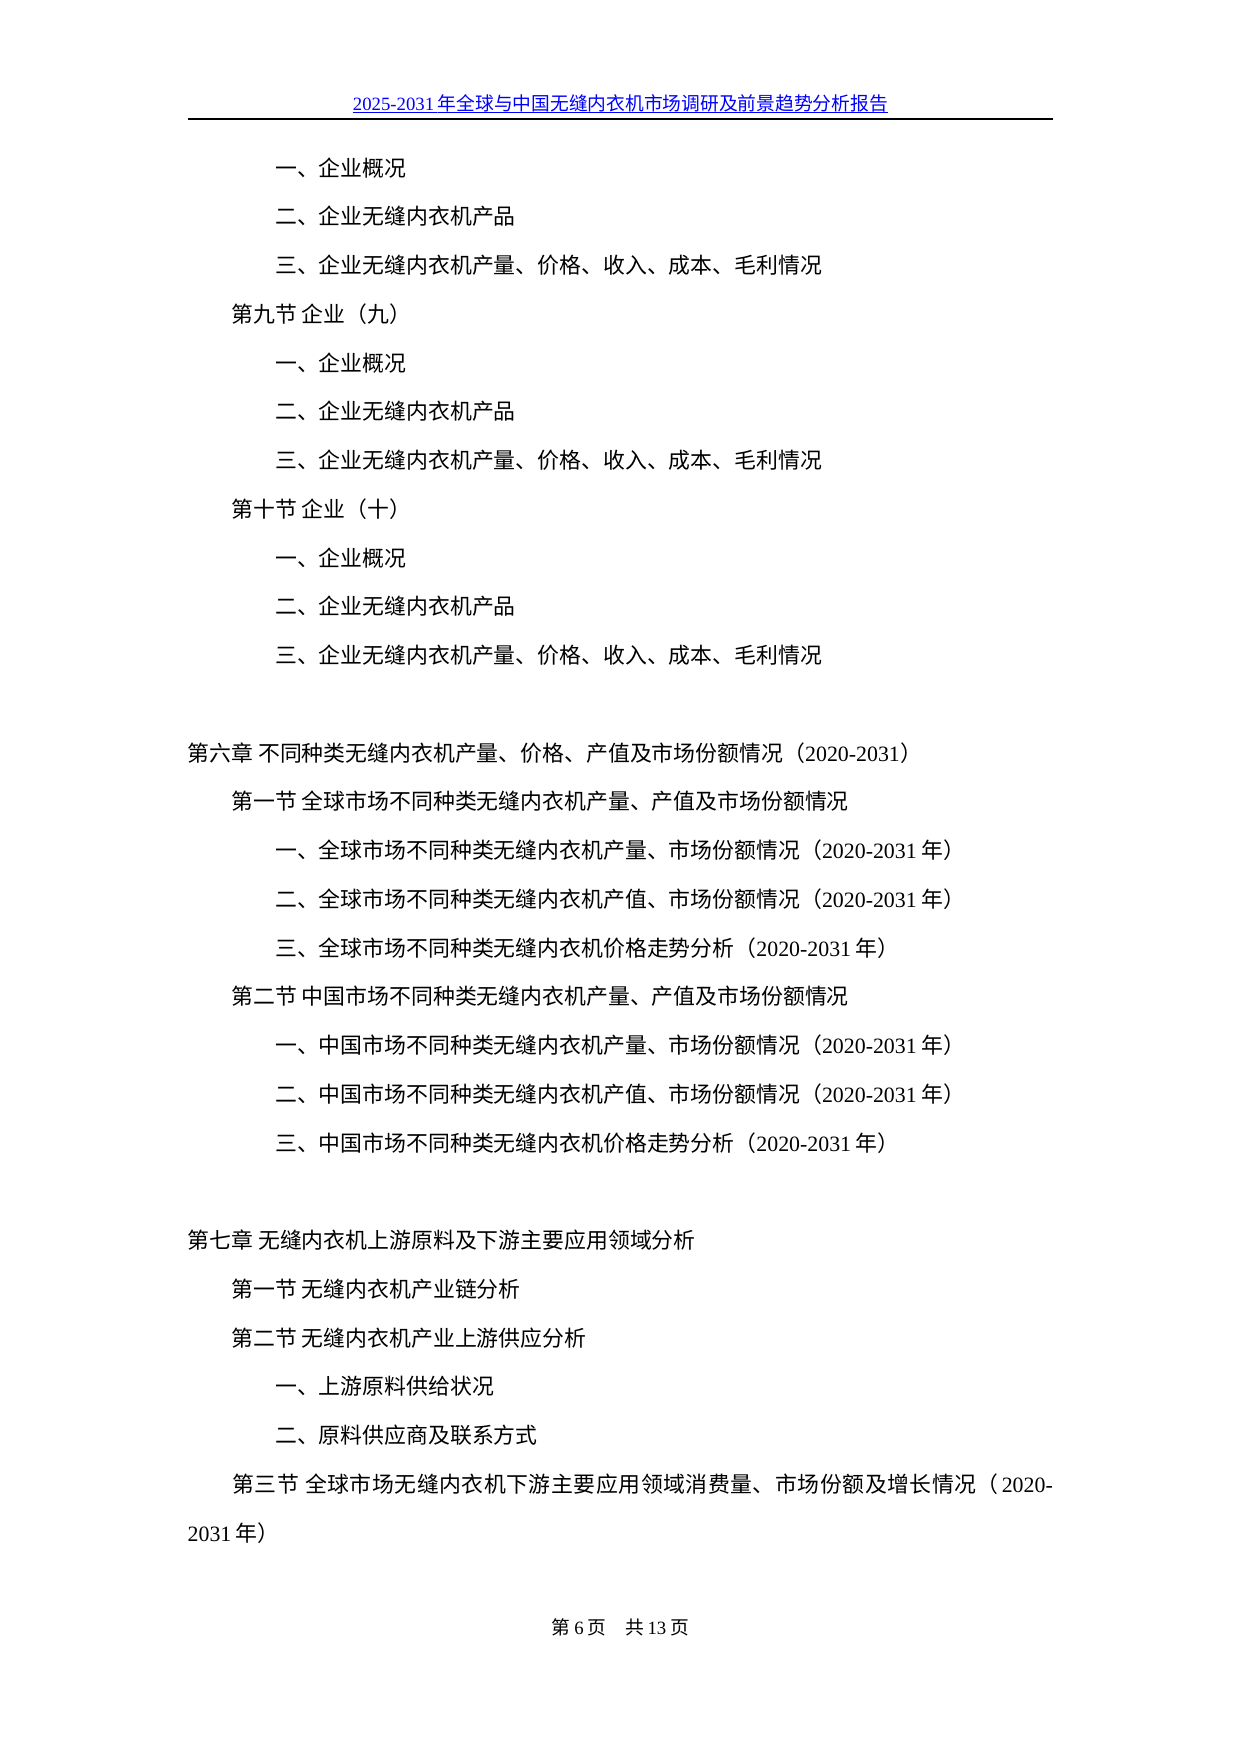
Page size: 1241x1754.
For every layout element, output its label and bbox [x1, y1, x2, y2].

text [187, 150, 1053, 1548]
